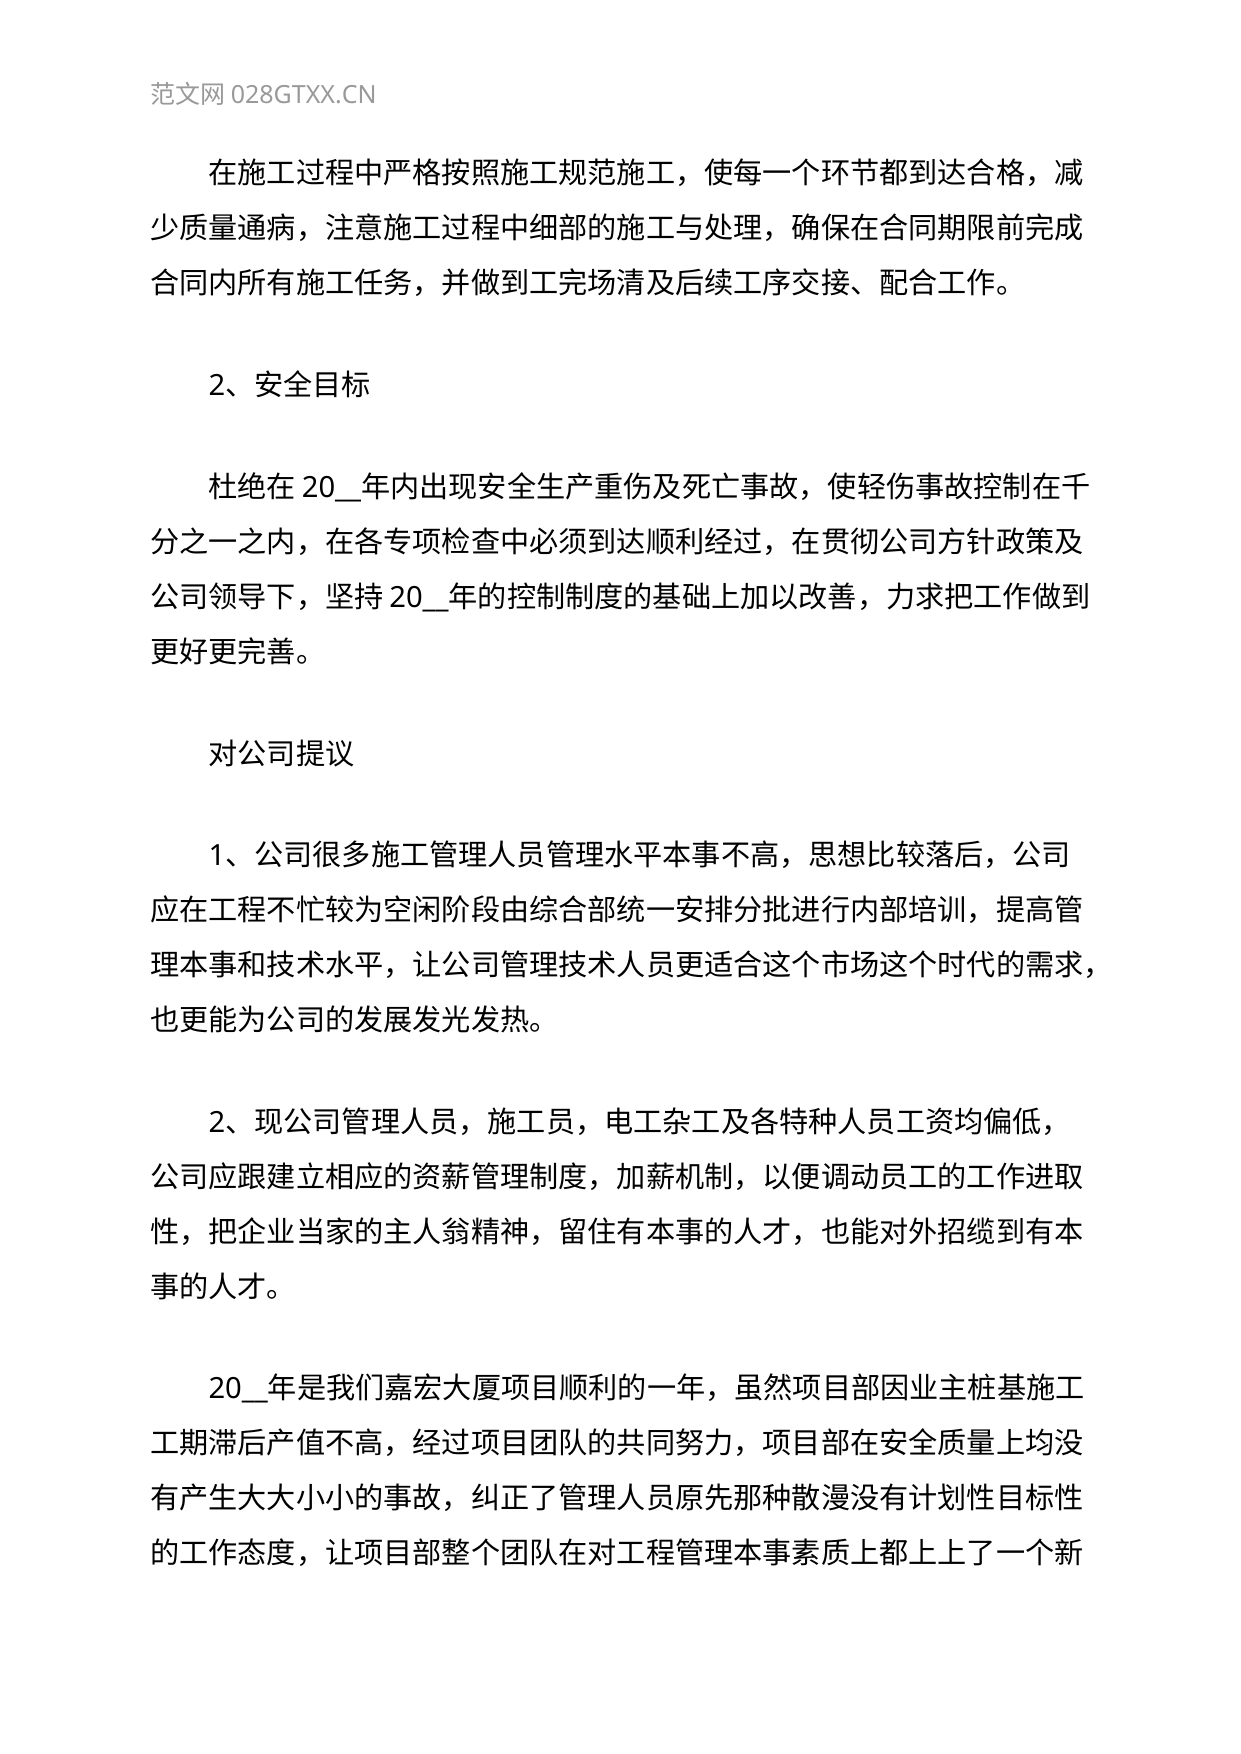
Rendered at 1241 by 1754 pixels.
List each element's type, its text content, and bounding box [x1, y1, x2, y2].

text 杜绝在20__年内出现安全生产重伤及死亡事故，使轻伤事故控制在千分之一之内，在各专项检查中必须到达顺利经过，在贯彻公司方针政策及公司领导下，坚持20__年的控制制度的基础上加以改善，力求把工作做到更好更完善。 [150, 463, 1090, 671]
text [150, 1365, 1090, 1572]
text 2、安全目标 [150, 362, 1090, 404]
text 在施工过程中严格按照施工规范施工，使每一个环节都到达合格，减少质量通病，注意施工过程中细部的施工与处理，确保在合同期限前完成合同内所有施工任务，并做到工完场清及后续工序交接、配合工作。 [150, 150, 1090, 302]
text 对公司提议 [150, 730, 1090, 772]
text 2、现公司管理人员，施工员，电工杂工及各特种人员工资均偏低，公司应跟建立相应的资薪管理制度，加薪机制，以便调动员工的工作进取性，把企业当家的主人翁精神，留住有本事的人才，也能对外招缆到有本事的人才。 [150, 1098, 1090, 1306]
text 1、公司很多施工管理人员管理水平本事不高，思想比较落后，公司应在工程不忙较为空闲阶段由综合部统一安排分批进行内部培训，提高管理本事和技术水平，让公司管理技术人员更适合这个市场这个时代的需求，也更能为公司的发展发光发热。 [150, 832, 1090, 1039]
